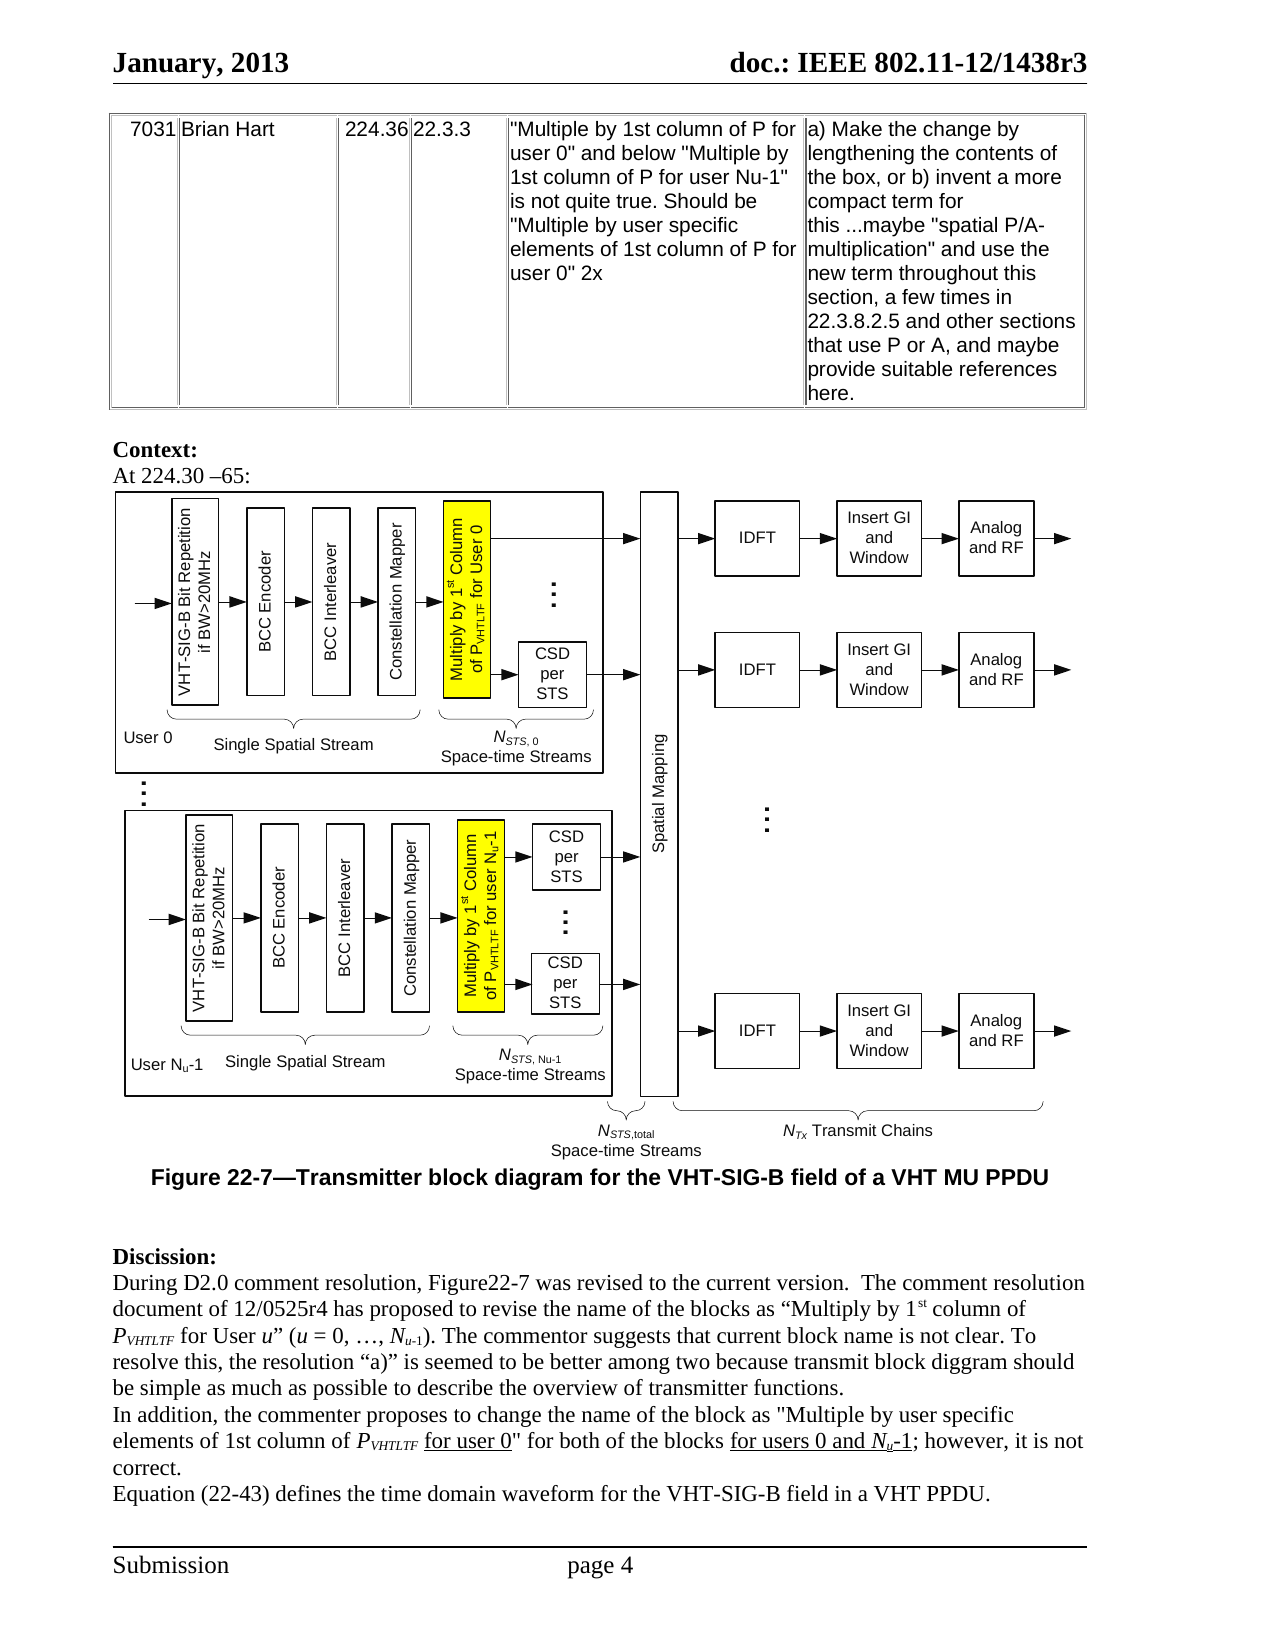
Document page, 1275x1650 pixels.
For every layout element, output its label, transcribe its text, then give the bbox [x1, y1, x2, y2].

text Equation (22-43) defines the time domain waveform for the VHT-SIG-B field in a VHT PPDU. [112, 1480, 1087, 1506]
text Discission: [112, 1243, 1087, 1269]
table_header Brian Hart [179, 116, 337, 406]
table_header "Multiple by 1st column of P for user 0" and below "Multiple by 1st column of P for user Nu-1" is not quite true. Should be "Multiple by user specific elements of 1st column of P for user 0" 2x [508, 114, 805, 406]
text During D2.0 comment resolution, Figure22-7 was revised to the current version. The comment resolution document of 12/0525r4 has proposed to revise the name of the blocks as “Multiply by 1st column of PVHTLTF for User u” (u = 0, …, Nu-1). The commentor suggests that current block name is not clear. To resolve this, the resolution “a)” is seemed to be better among two because transmit block diggram should be simple as much as possible to describe the overview of transmitter functions. [112, 1269, 1087, 1401]
text In addition, the commenter proposes to change the name of the block as "Multiple by user specific elements of 1st column of PVHTLTF for user 0" for both of the blocks for users 0 and Nu-1; however, it is not correct. [112, 1401, 1087, 1480]
text At 224.30 –65: [112, 462, 1087, 489]
table_header a) Make the change by lengthening the contents of the box, or b) invent a more compact term for this ...maybe "spatial P/A-multiplication" and use the new term throughout this section, a few times in 22.3.8.2.5 and other sections that use P or A, and maybe provide suitable references here. [805, 116, 1084, 406]
text Figure 22-7—Transmitter block diagram for the VHT-SIG-B field of a VHT MU PPDU [112, 1164, 1087, 1190]
table_header 22.3.3 [411, 116, 507, 406]
table_header 7031 [112, 116, 178, 406]
table_header 224.36 [338, 116, 411, 406]
text Context: [112, 436, 1087, 462]
